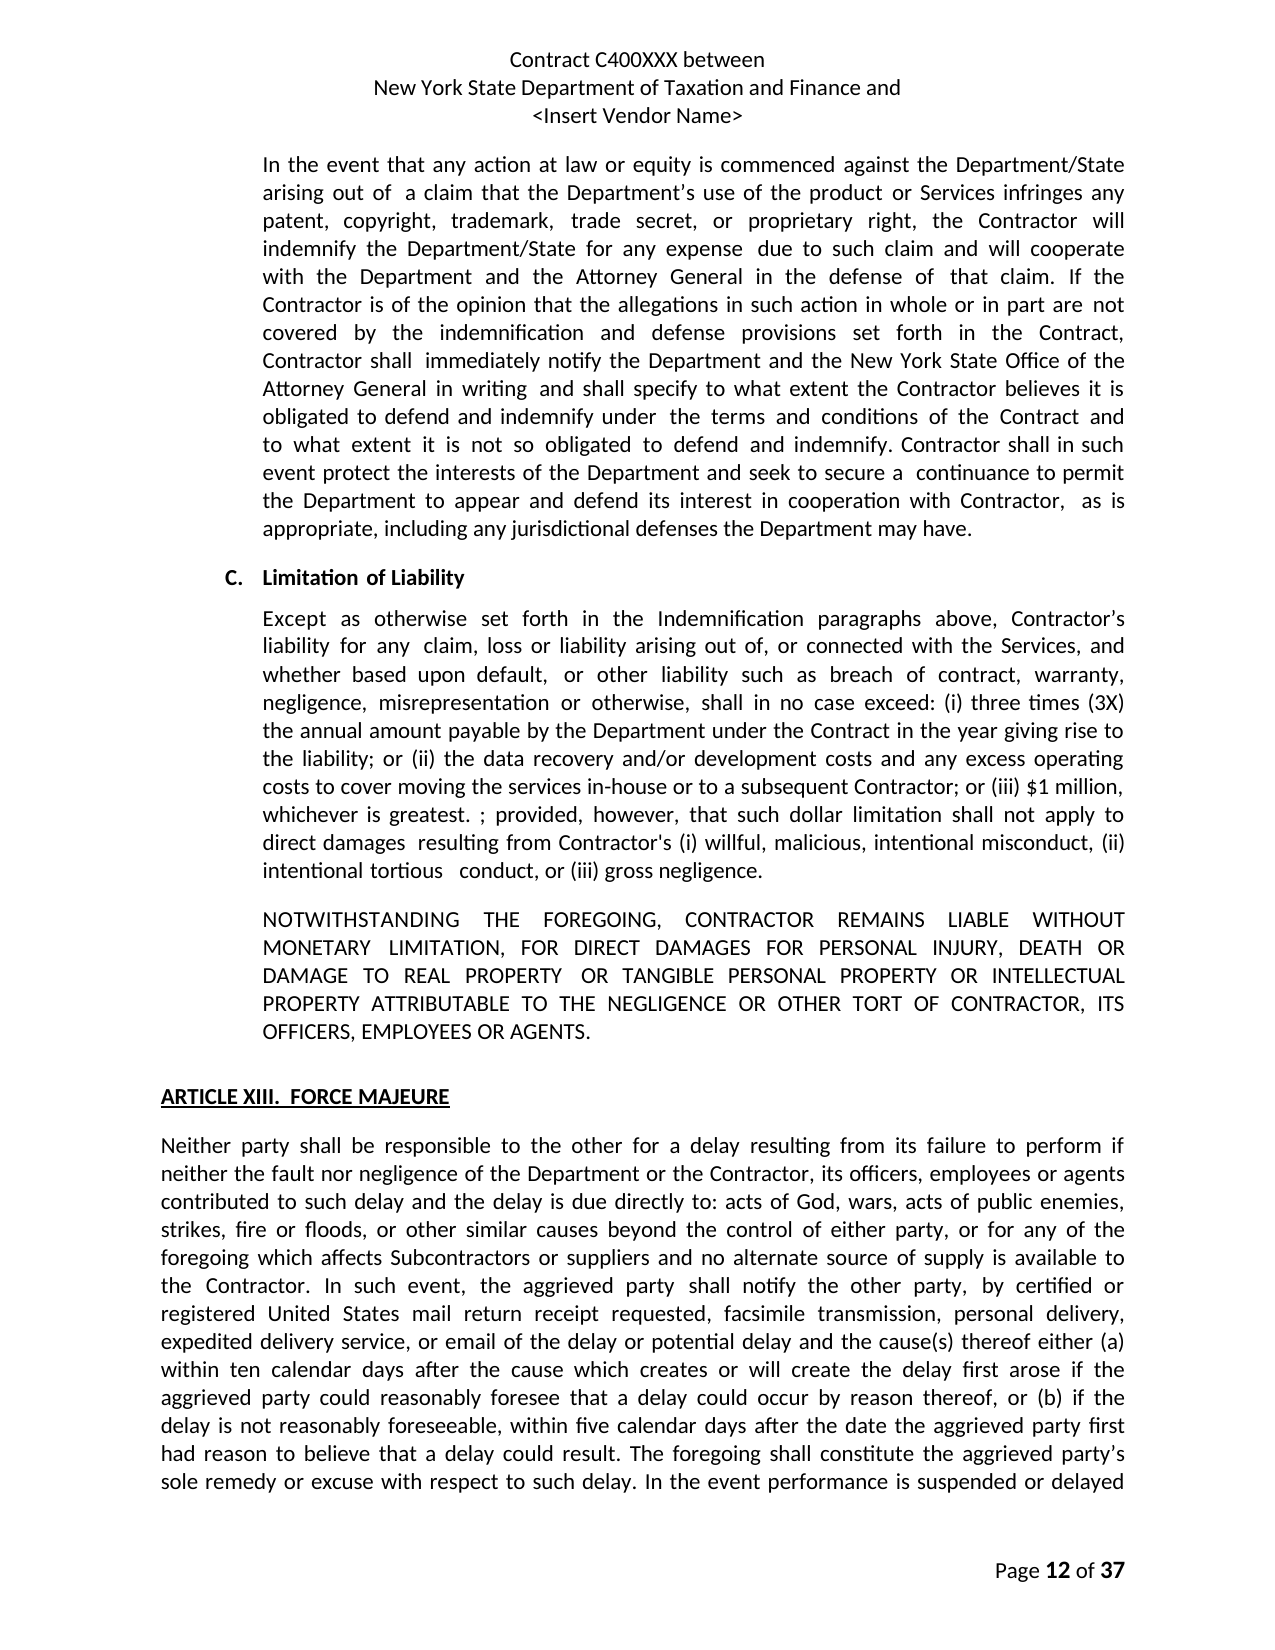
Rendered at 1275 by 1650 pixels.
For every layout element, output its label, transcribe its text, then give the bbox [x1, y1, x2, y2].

text NOTWITHSTANDING THE FOREGOING, CONTRACTOR REMAINS LIABLE WITHOUT MONETARY LIMITATION, FOR DIRECT DAMAGES FOR PERSONAL INJURY, DEATH OR DAMAGE TO REAL PROPERTY OR TANGIBLE PERSONAL PROPERTY OR INTELLECTUAL PROPERTY ATTRIBUTABLE TO THE NEGLIGENCE OR OTHER TORT OF CONTRACTOR, ITS OFFICERS, EMPLOYEES OR AGENTS. [262, 905, 1125, 1045]
text ARTICLE XIII. FORCE MAJEURE [161, 1082, 1125, 1110]
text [161, 1131, 1125, 1495]
text In the event that any action at law or equity is commenced against the Department/State arising out of a claim that the Department’s use of the product or Services infringes any patent, copyright, trademark, trade secret, or proprietary right, the Contractor will indemnify the Department/State for any expense due to such claim and will cooperate with the Department and the Attorney General in the defense of that claim. If the Contractor is of the opinion that the allegations in such action in whole or in part are not covered by the indemnification and defense provisions set forth in the Contract, Contractor shall immediately notify the Department and the New York State Office of the Attorney General in writing and shall specify to what extent the Contractor believes it is obligated to defend and indemnify under the terms and conditions of the Contract and to what extent it is not so obligated to defend and indemnify. Contractor shall in such event protect the interests of the Department and seek to secure a continuance to permit the Department to appear and defend its interest in cooperation with Contractor, as is appropriate, including any jurisdictional defenses the Department may have. [262, 150, 1125, 542]
text Except as otherwise set forth in the Indemnification paragraphs above, Contractor’s liability for any claim, loss or liability arising out of, or connected with the Services, and whether based upon default, or other liability such as breach of contract, warranty, negligence, misrepresentation or otherwise, shall in no case exceed: (i) three times (3X) the annual amount payable by the Department under the Contract in the year giving rise to the liability; or (ii) the data recovery and/or development costs and any excess operating costs to cover moving the services in-house or to a subsequent Contractor; or (iii) $1 million, whichever is greatest. ; provided, however, that such dollar limitation shall not apply to direct damages resulting from Contractor's (i) willful, malicious, intentional misconduct, (ii) intentional tortious conduct, or (iii) gross negligence. [262, 604, 1125, 884]
list Limitation of Liability [225, 563, 1125, 591]
